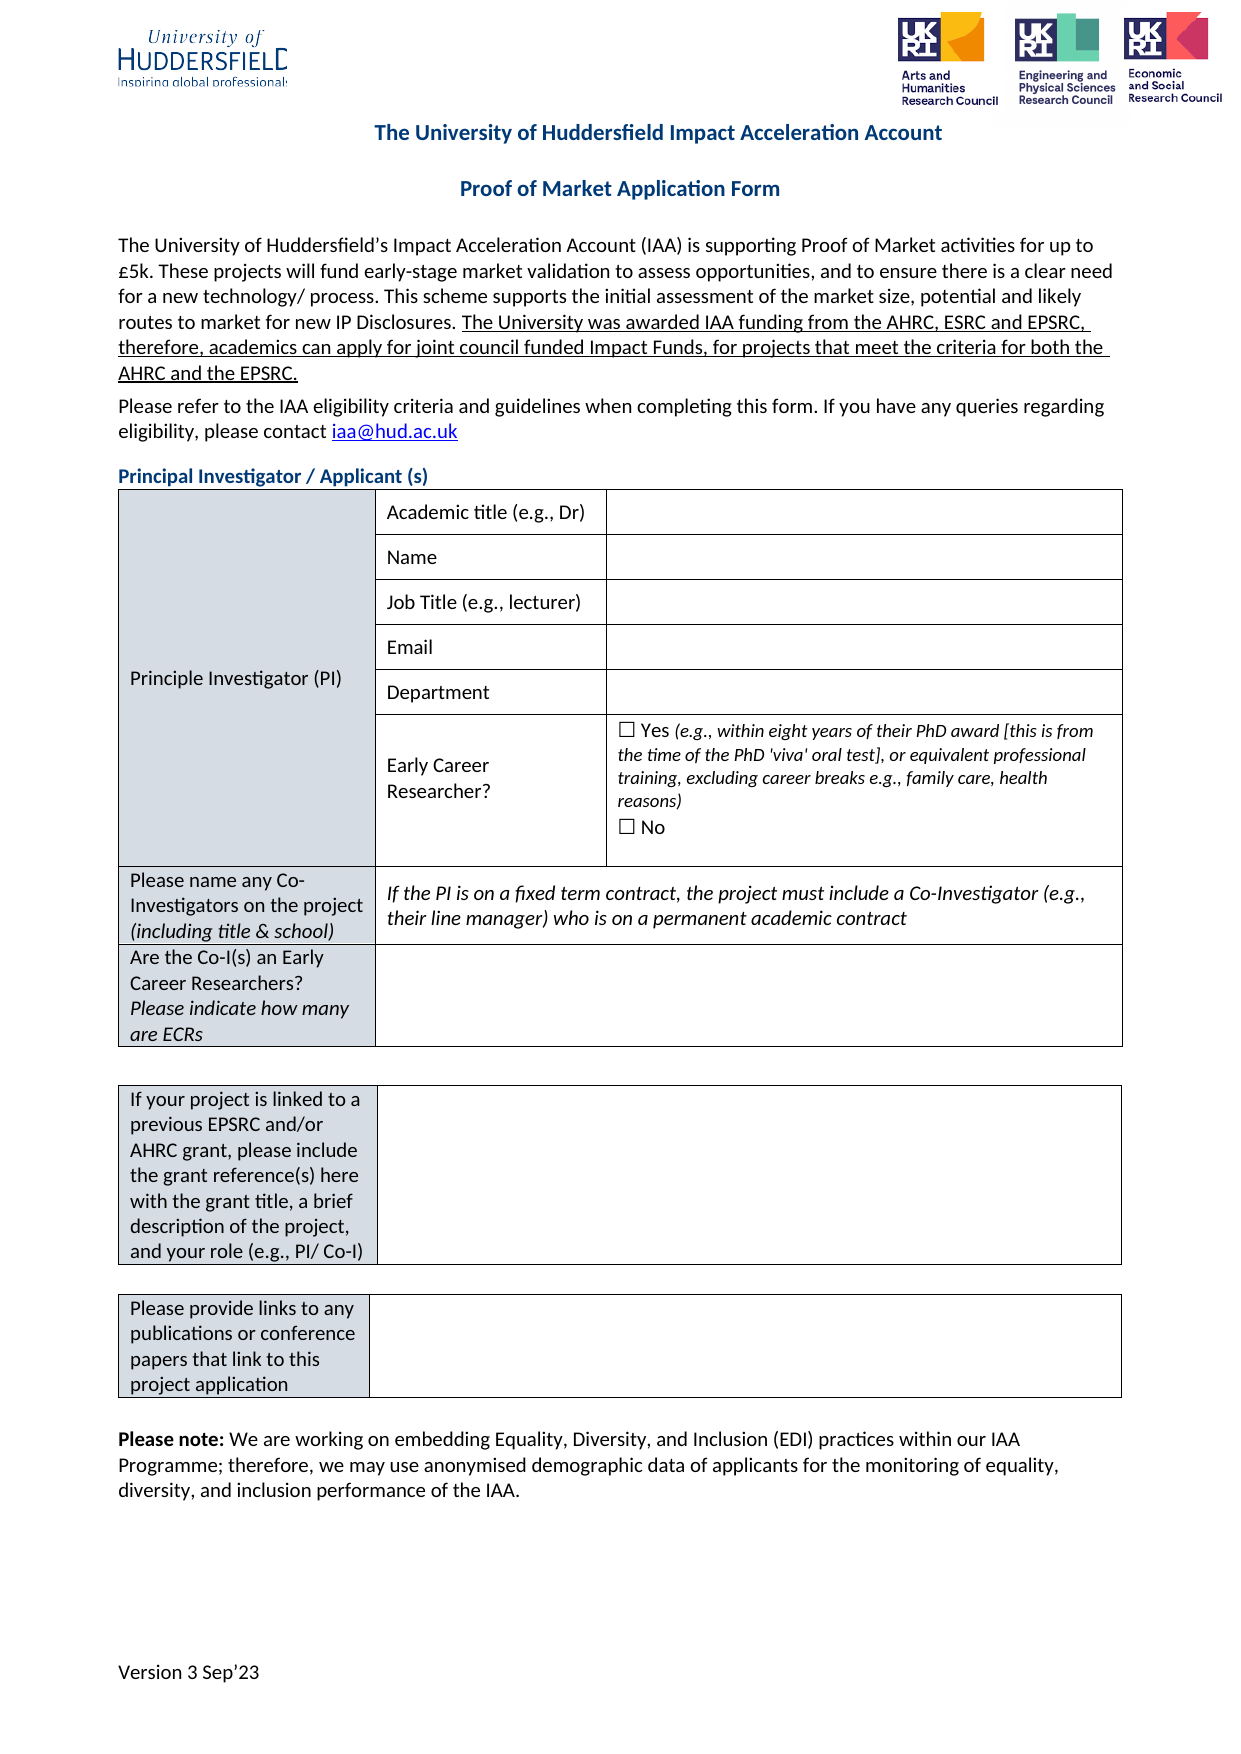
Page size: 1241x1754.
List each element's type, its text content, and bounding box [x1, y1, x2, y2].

table_cell Job Title (e.g., lecturer) [376, 580, 606, 624]
picture [890, 1, 1225, 126]
table_cell Email [376, 625, 606, 669]
table_cell Yes (e.g., within eight years of their PhD award [this is from the time of the PhD 'viva' oral test], or equivalent professional training, excluding career breaks e.g., family care, health reasons) No [607, 715, 1122, 866]
table_header Academic title (e.g., Dr) [376, 490, 606, 534]
text The University of Huddersfield’s Impact Acceleration Account (IAA) is supporting Proof of Market activities for up to £5k. These projects will fund early-stage market validation to assess opportunities, and to ensure there is a clear need for a new technology/ process. This scheme supports the initial assessment of the market size, potential and likely routes to market for new IP Disclosures. The University was awarded IAA funding from the AHRC, ESRC and EPSRC, therefore, academics can apply for joint council funded Impact Funds, for projects that meet the criteria for both the AHRC and the EPSRC. [118, 233, 1122, 385]
subtitle Principal Investigator / Applicant (s) [118, 464, 1122, 489]
text Please refer to the IAA eligibility criteria and guidelines when completing this form. If you have any queries regarding eligibility, please contact iaa@hud.ac.uk [118, 393, 1122, 444]
table_cell [607, 580, 1122, 624]
table_cell [607, 670, 1122, 714]
table_cell If the PI is on a fixed term contract, the project must include a Co-Investigator (e.g., their line manager) who is on a permanent academic contract [376, 867, 1122, 943]
table_cell [376, 945, 1122, 1046]
table_cell Early Career Researcher? [376, 715, 606, 866]
table_cell [607, 625, 1122, 669]
table_header [370, 1295, 1121, 1397]
picture [118, 30, 287, 87]
table_cell Are the Co-I(s) an Early Career Researchers? Please indicate how many are ECRs [119, 945, 375, 1046]
table_header Principle Investigator (PI) [119, 490, 375, 866]
table_cell Please name any Co-Investigators on the project (including title & school) [119, 867, 375, 943]
table_header [378, 1086, 1121, 1264]
text Please note: We are working on embedding Equality, Diversity, and Inclusion (EDI) practices within our IAA Programme; therefore, we may use anonymised demographic data of applicants for the monitoring of equality, diversity, and inclusion performance of the IAA. [118, 1426, 1122, 1503]
table_header [607, 490, 1122, 534]
text The University of Huddersfield Impact Acceleration Account [118, 118, 1122, 146]
table_header If your project is linked to a previous EPSRC and/or AHRC grant, please include the grant reference(s) here with the grant title, a brief description of the project, and your role (e.g., PI/ Co-I) [119, 1086, 377, 1264]
text Proof of Market Application Form [118, 174, 1122, 202]
table_cell [607, 535, 1122, 579]
table_header Please provide links to any publications or conference papers that link to this project application [119, 1295, 369, 1397]
table_cell Name [376, 535, 606, 579]
table_cell Department [376, 670, 606, 714]
